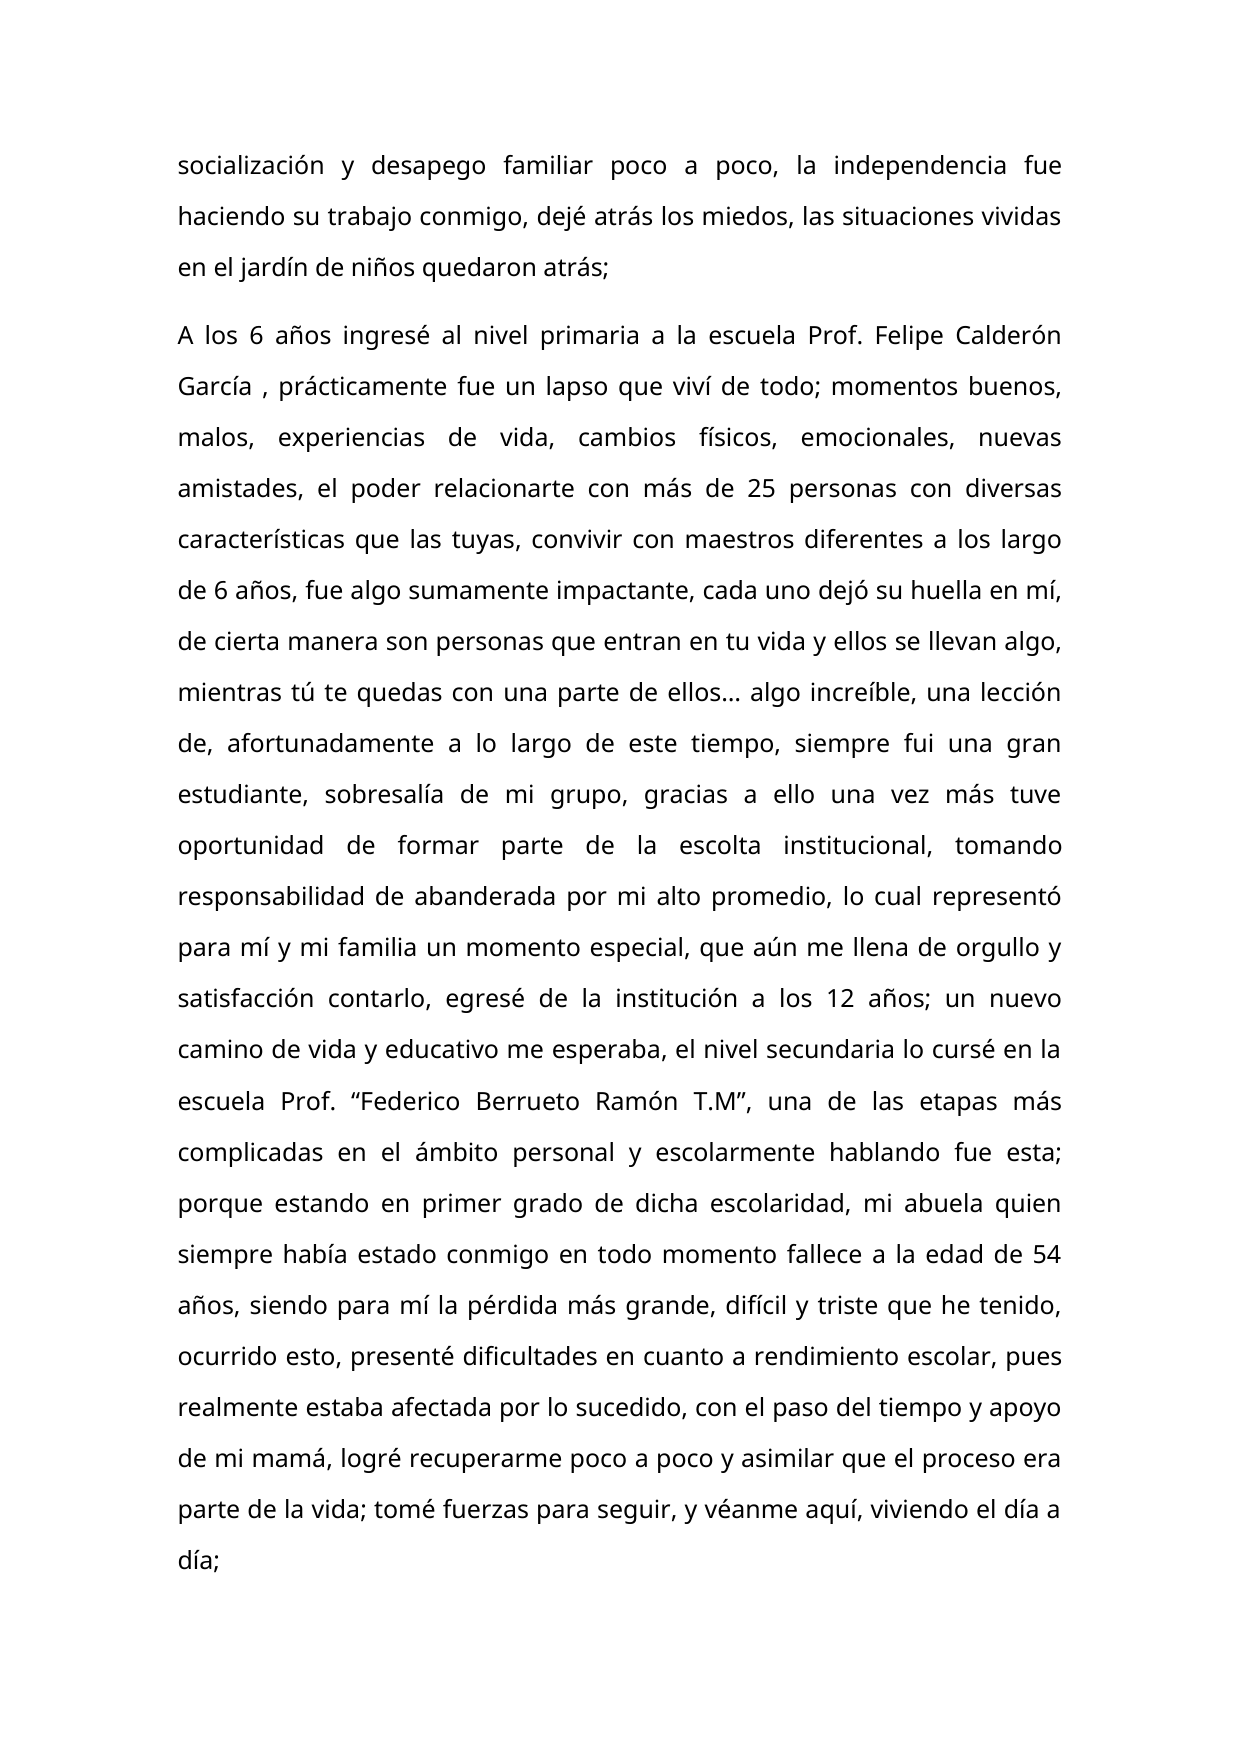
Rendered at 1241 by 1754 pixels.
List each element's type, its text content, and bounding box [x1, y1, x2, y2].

text A los 6 años ingresé al nivel primaria a la escuela Prof. Felipe Calderón García , prácticamente fue un lapso que viví de todo; momentos buenos, malos, experiencias de vida, cambios físicos, emocionales, nuevas amistades, el poder relacionarte con más de 25 personas con diversas características que las tuyas, convivir con maestros diferentes a los largo de 6 años, fue algo sumamente impactante, cada uno dejó su huella en mí, de cierta manera son personas que entran en tu vida y ellos se llevan algo, mientras tú te quedas con una parte de ellos… algo increíble, una lección de, afortunadamente a lo largo de este tiempo, siempre fui una gran estudiante, sobresalía de mi grupo, gracias a ello una vez más tuve oportunidad de formar parte de la escolta institucional, tomando responsabilidad de abanderada por mi alto promedio, lo cual representó para mí y mi familia un momento especial, que aún me llena de orgullo y satisfacción contarlo, egresé de la institución a los 12 años; un nuevo camino de vida y educativo me esperaba, el nivel secundaria lo cursé en la escuela Prof. “Federico Berrueto Ramón T.M”, una de las etapas más complicadas en el ámbito personal y escolarmente hablando fue esta; porque estando en primer grado de dicha escolaridad, mi abuela quien siempre había estado conmigo en todo momento fallece a la edad de 54 años, siendo para mí la pérdida más grande, difícil y triste que he tenido, ocurrido esto, presenté dificultades en cuanto a rendimiento escolar, pues realmente estaba afectada por lo sucedido, con el paso del tiempo y apoyo de mi mamá, logré recuperarme poco a poco y asimilar que el proceso era parte de la vida; tomé fuerzas para seguir, y véanme aquí, viviendo el día a día; [177, 317, 1063, 1577]
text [177, 148, 1063, 284]
